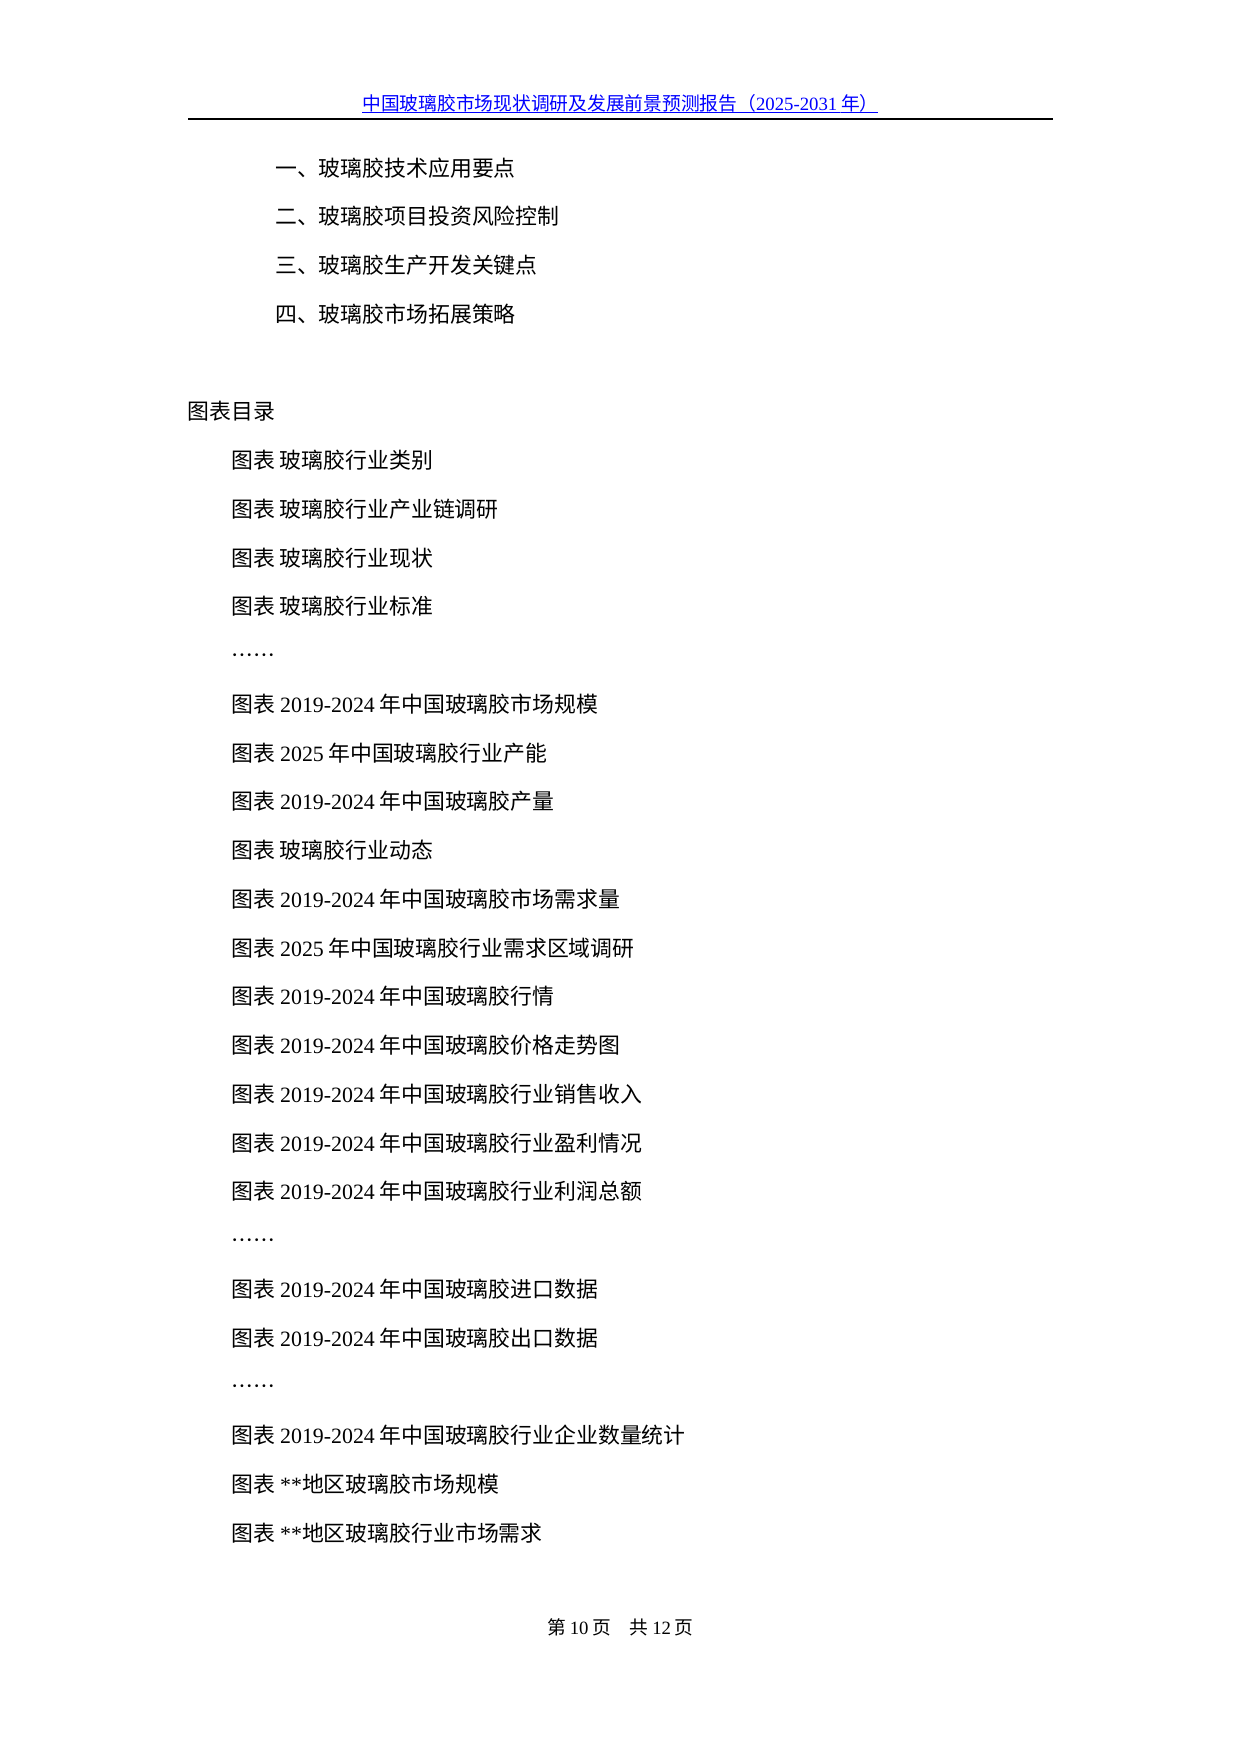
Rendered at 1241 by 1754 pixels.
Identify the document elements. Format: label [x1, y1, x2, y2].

text [187, 150, 1053, 1548]
